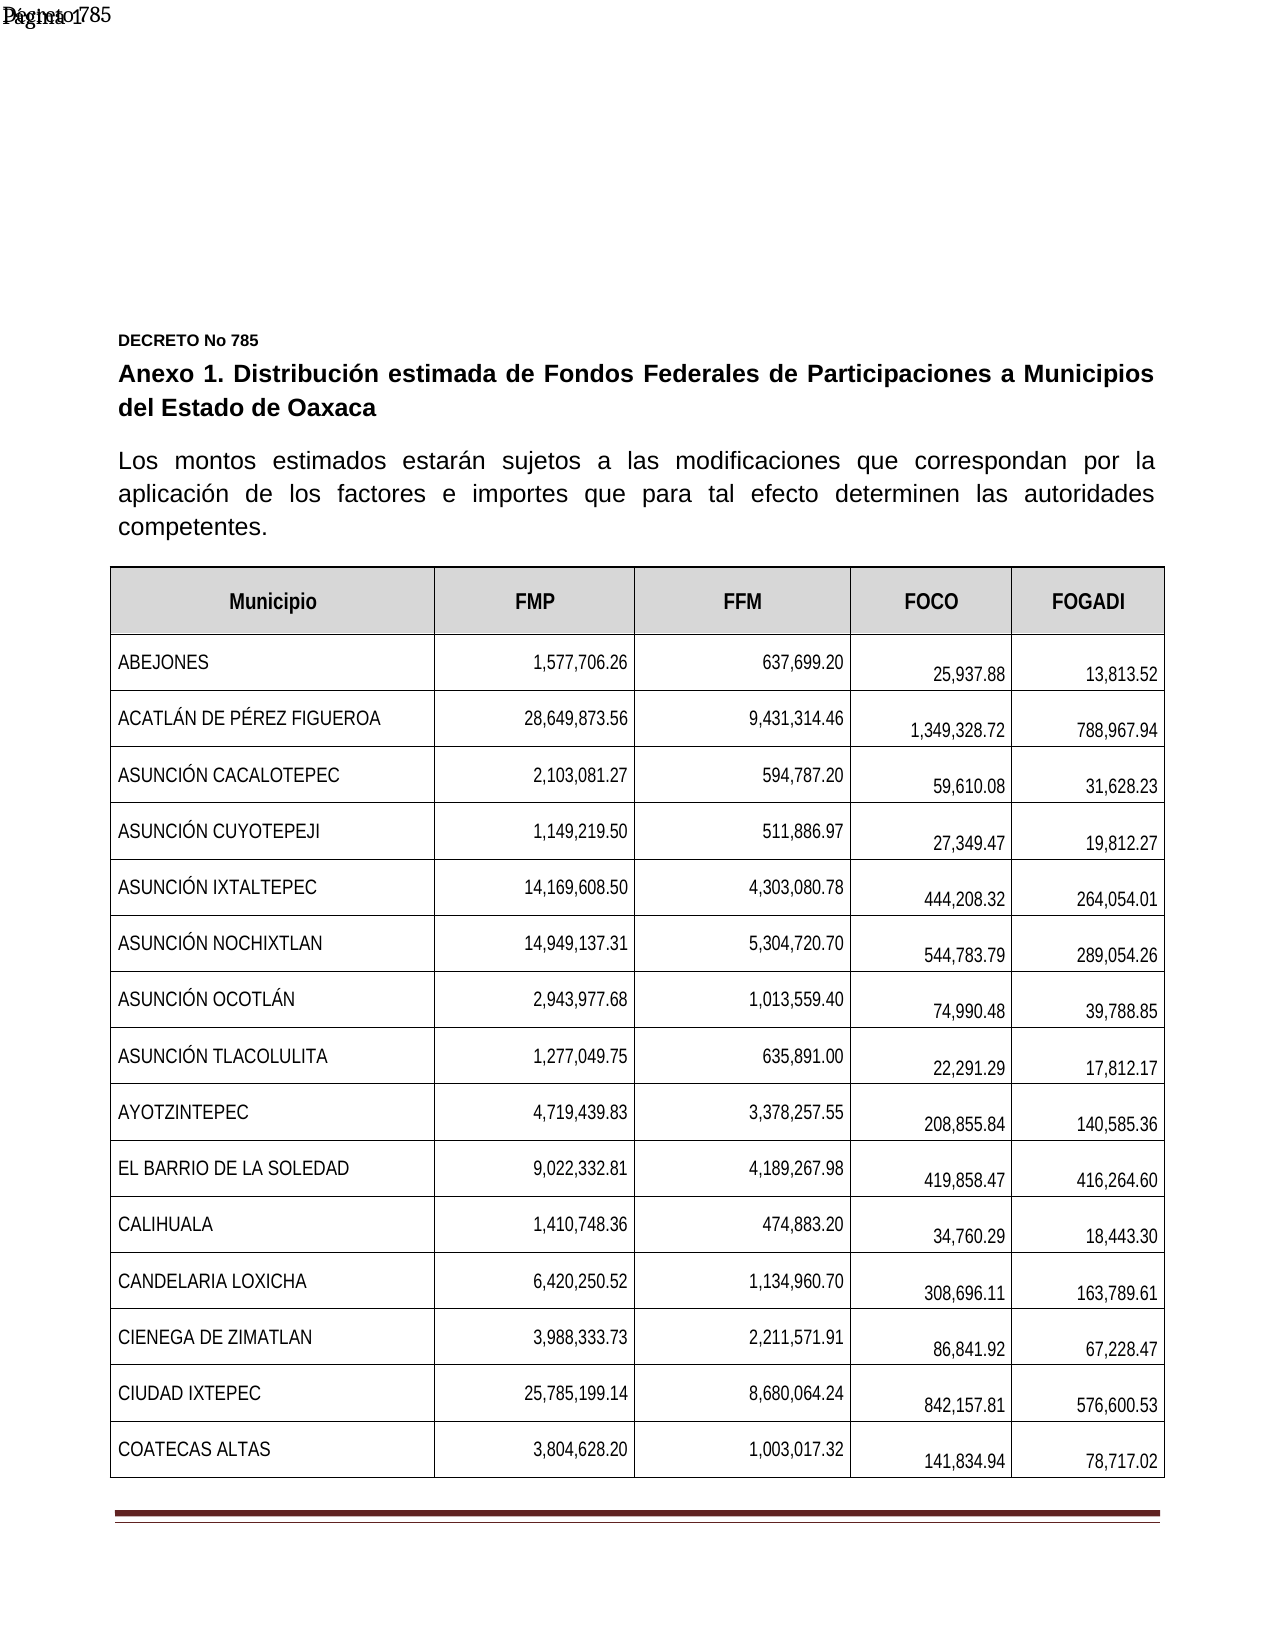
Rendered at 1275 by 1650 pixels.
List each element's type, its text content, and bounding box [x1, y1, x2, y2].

table_cell 1,349,328.72 [851, 691, 1011, 746]
table_cell 1,003,017.32 [635, 1422, 850, 1477]
table_cell ASUNCIÓN NOCHIXTLAN [111, 916, 434, 971]
table_cell 511,886.97 [635, 803, 850, 858]
table_cell 28,649,873.56 [435, 691, 634, 746]
table_cell ASUNCIÓN OCOTLÁN [111, 972, 434, 1027]
table_header FOGADI [1012, 568, 1164, 633]
table_cell 31,628.23 [1012, 747, 1164, 802]
table_header Municipio [111, 568, 434, 633]
table_cell 4,303,080.78 [635, 860, 850, 914]
table_cell 1,134,960.70 [635, 1253, 850, 1308]
table_cell 637,699.20 [635, 635, 850, 690]
table_cell 576,600.53 [1012, 1365, 1164, 1421]
table_cell CANDELARIA LOXICHA [111, 1253, 434, 1308]
table_cell 6,420,250.52 [435, 1253, 634, 1308]
table_cell CIUDAD IXTEPEC [111, 1365, 434, 1421]
table_cell ASUNCIÓN CUYOTEPEJI [111, 803, 434, 858]
table_cell ACATLÁN DE PÉREZ FIGUEROA [111, 691, 434, 746]
table_cell 788,967.94 [1012, 691, 1164, 746]
table_cell 163,789.61 [1012, 1253, 1164, 1308]
text DECRETO No 785 [118, 331, 1223, 350]
table_cell 39,788.85 [1012, 972, 1164, 1027]
table_cell 22,291.29 [851, 1028, 1011, 1083]
table_cell 594,787.20 [635, 747, 850, 802]
table_header FFM [635, 568, 850, 633]
table_cell 416,264.60 [1012, 1141, 1164, 1196]
table_cell 5,304,720.70 [635, 916, 850, 971]
table_cell AYOTZINTEPEC [111, 1084, 434, 1139]
table_cell 1,149,219.50 [435, 803, 634, 858]
table_cell 4,719,439.83 [435, 1084, 634, 1139]
table_cell 67,228.47 [1012, 1309, 1164, 1364]
table_cell 444,208.32 [851, 860, 1011, 914]
table_cell 308,696.11 [851, 1253, 1011, 1308]
table_cell ASUNCIÓN IXTALTEPEC [111, 860, 434, 914]
table_cell 17,812.17 [1012, 1028, 1164, 1083]
table_cell 140,585.36 [1012, 1084, 1164, 1139]
table_cell 78,717.02 [1012, 1422, 1164, 1477]
table_cell CIENEGA DE ZIMATLAN [111, 1309, 434, 1364]
table_cell 842,157.81 [851, 1365, 1011, 1421]
table_cell 3,804,628.20 [435, 1422, 634, 1477]
table_cell 59,610.08 [851, 747, 1011, 802]
table_cell 34,760.29 [851, 1197, 1011, 1252]
table_cell 141,834.94 [851, 1422, 1011, 1477]
table_cell ASUNCIÓN TLACOLULITA [111, 1028, 434, 1083]
table_header FMP [435, 568, 634, 633]
table_cell 8,680,064.24 [635, 1365, 850, 1421]
table_cell 1,013,559.40 [635, 972, 850, 1027]
table_cell 635,891.00 [635, 1028, 850, 1083]
table_cell 18,443.30 [1012, 1197, 1164, 1252]
table_cell 19,812.27 [1012, 803, 1164, 858]
table_cell 289,054.26 [1012, 916, 1164, 971]
table_cell 3,378,257.55 [635, 1084, 850, 1139]
table_cell 2,103,081.27 [435, 747, 634, 802]
table_cell 2,211,571.91 [635, 1309, 850, 1364]
table_cell 86,841.92 [851, 1309, 1011, 1364]
table_cell 27,349.47 [851, 803, 1011, 858]
table_cell 208,855.84 [851, 1084, 1011, 1139]
table_cell 474,883.20 [635, 1197, 850, 1252]
table_cell 13,813.52 [1012, 635, 1164, 690]
table_cell 14,169,608.50 [435, 860, 634, 914]
table_cell 25,785,199.14 [435, 1365, 634, 1421]
table_cell 1,577,706.26 [435, 635, 634, 690]
table_cell 9,022,332.81 [435, 1141, 634, 1196]
table_cell 1,277,049.75 [435, 1028, 634, 1083]
table_cell 419,858.47 [851, 1141, 1011, 1196]
table_cell CALIHUALA [111, 1197, 434, 1252]
table_cell 2,943,977.68 [435, 972, 634, 1027]
table_cell 4,189,267.98 [635, 1141, 850, 1196]
table_cell 74,990.48 [851, 972, 1011, 1027]
table_cell ABEJONES [111, 635, 434, 690]
table_cell 544,783.79 [851, 916, 1011, 971]
table_cell 264,054.01 [1012, 860, 1164, 914]
table_cell 9,431,314.46 [635, 691, 850, 746]
table_cell EL BARRIO DE LA SOLEDAD [111, 1141, 434, 1196]
table_cell ASUNCIÓN CACALOTEPEC [111, 747, 434, 802]
table_cell COATECAS ALTAS [111, 1422, 434, 1477]
table_cell 1,410,748.36 [435, 1197, 634, 1252]
table_cell 3,988,333.73 [435, 1309, 634, 1364]
table_cell 14,949,137.31 [435, 916, 634, 971]
subtitle Anexo 1. Distribución estimada de Fondos Federales de Participaciones a Municipios del Estado de Oaxaca [118, 359, 1156, 421]
text Los montos estimados estarán sujetos a las modificaciones que correspondan por la aplicación de los factores e importes que para tal efecto determinen las autoridades competentes. [118, 446, 1157, 541]
table_cell 25,937.88 [851, 635, 1011, 690]
table_header FOCO [851, 568, 1011, 633]
